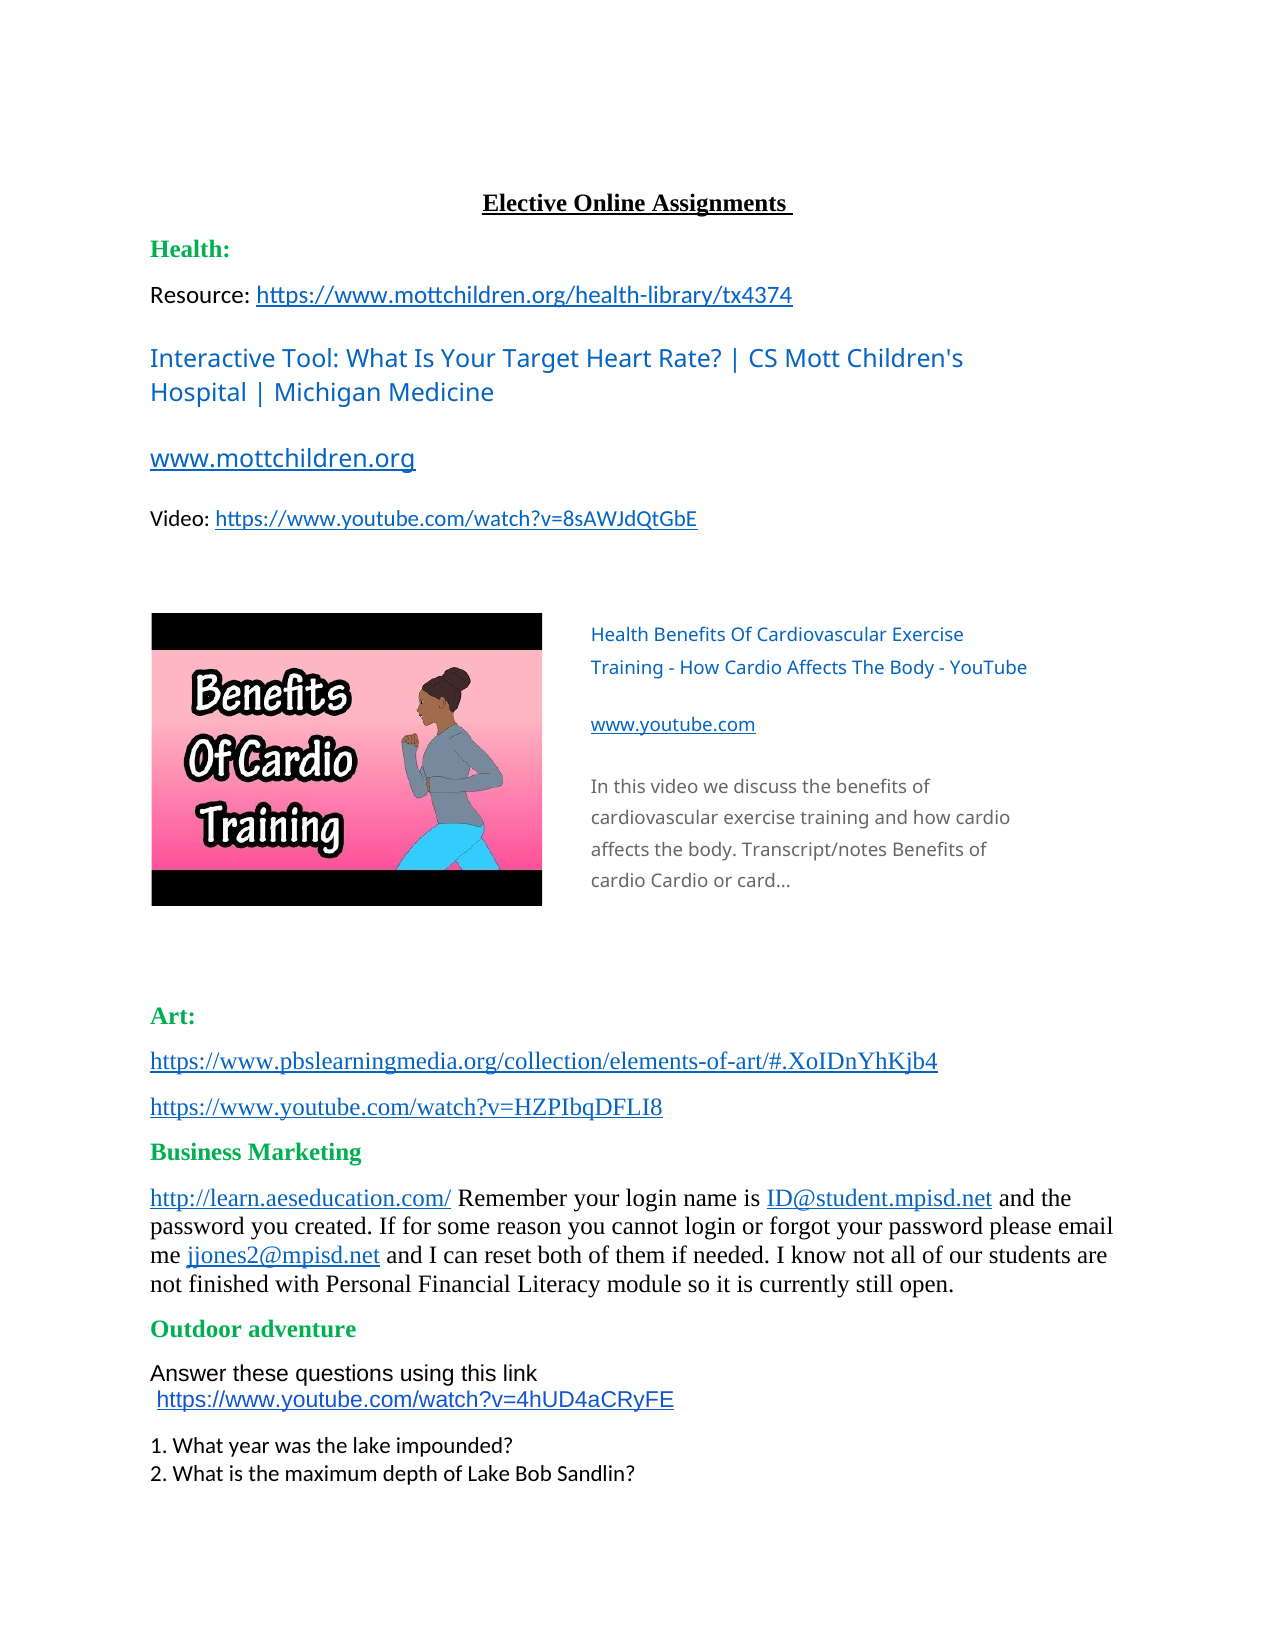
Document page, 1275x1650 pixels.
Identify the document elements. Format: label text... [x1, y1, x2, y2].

text Art: [150, 1001, 1125, 1030]
picture [151, 613, 543, 906]
text Video: https://www.youtube.com/watch?v=8sAWJdQtGbE [150, 474, 1125, 533]
text Answer these questions using this link [150, 1360, 1125, 1386]
text https://www.pbslearningmedia.org/collection/elements-of-art/#.XoIDnYhKjb4 [150, 1046, 1125, 1075]
text 1. What year was the lake impounded? [150, 1431, 1125, 1459]
text https://www.youtube.com/watch?v=4hUD4aCRyFE [150, 1386, 1125, 1412]
text Elective Online Assignments [150, 188, 1125, 217]
text 2. What is the maximum depth of Lake Bob Sandlin? [150, 1459, 1125, 1487]
text http://learn.aeseducation.com/ Remember your login name is ID@student.mpisd.net and the password you created. If for some reason you cannot login or forgot your password please email me jjones2@mpisd.net and I can reset both of them if needed. I know not all of our students are not finished with Personal Financial Literacy module so it is currently still open. [150, 1183, 1125, 1298]
text Resource: https://www.mottchildren.org/health-library/tx4374 [150, 279, 1125, 310]
table_header [150, 551, 591, 956]
text Business Marketing [150, 1137, 1125, 1166]
text Health: [150, 234, 1125, 262]
text https://www.youtube.com/watch?v=HZPIbqDFLI8 [150, 1092, 1125, 1121]
table_header Interactive Tool: What Is Your Target Heart Rate? | CS Mott Children's Hospital | Michigan Medicine www.mottchildren.org [150, 310, 1027, 474]
text Outdoor adventure [150, 1314, 1125, 1343]
table_header Health Benefits Of Cardiovascular Exercise Training - How Cardio Affects The Body - YouTube www.youtube.com In this video we discuss the benefits of cardiovascular exercise training and how cardio affects the body. Transcript/notes Benefits of cardio Cardio or card... [591, 551, 1027, 956]
